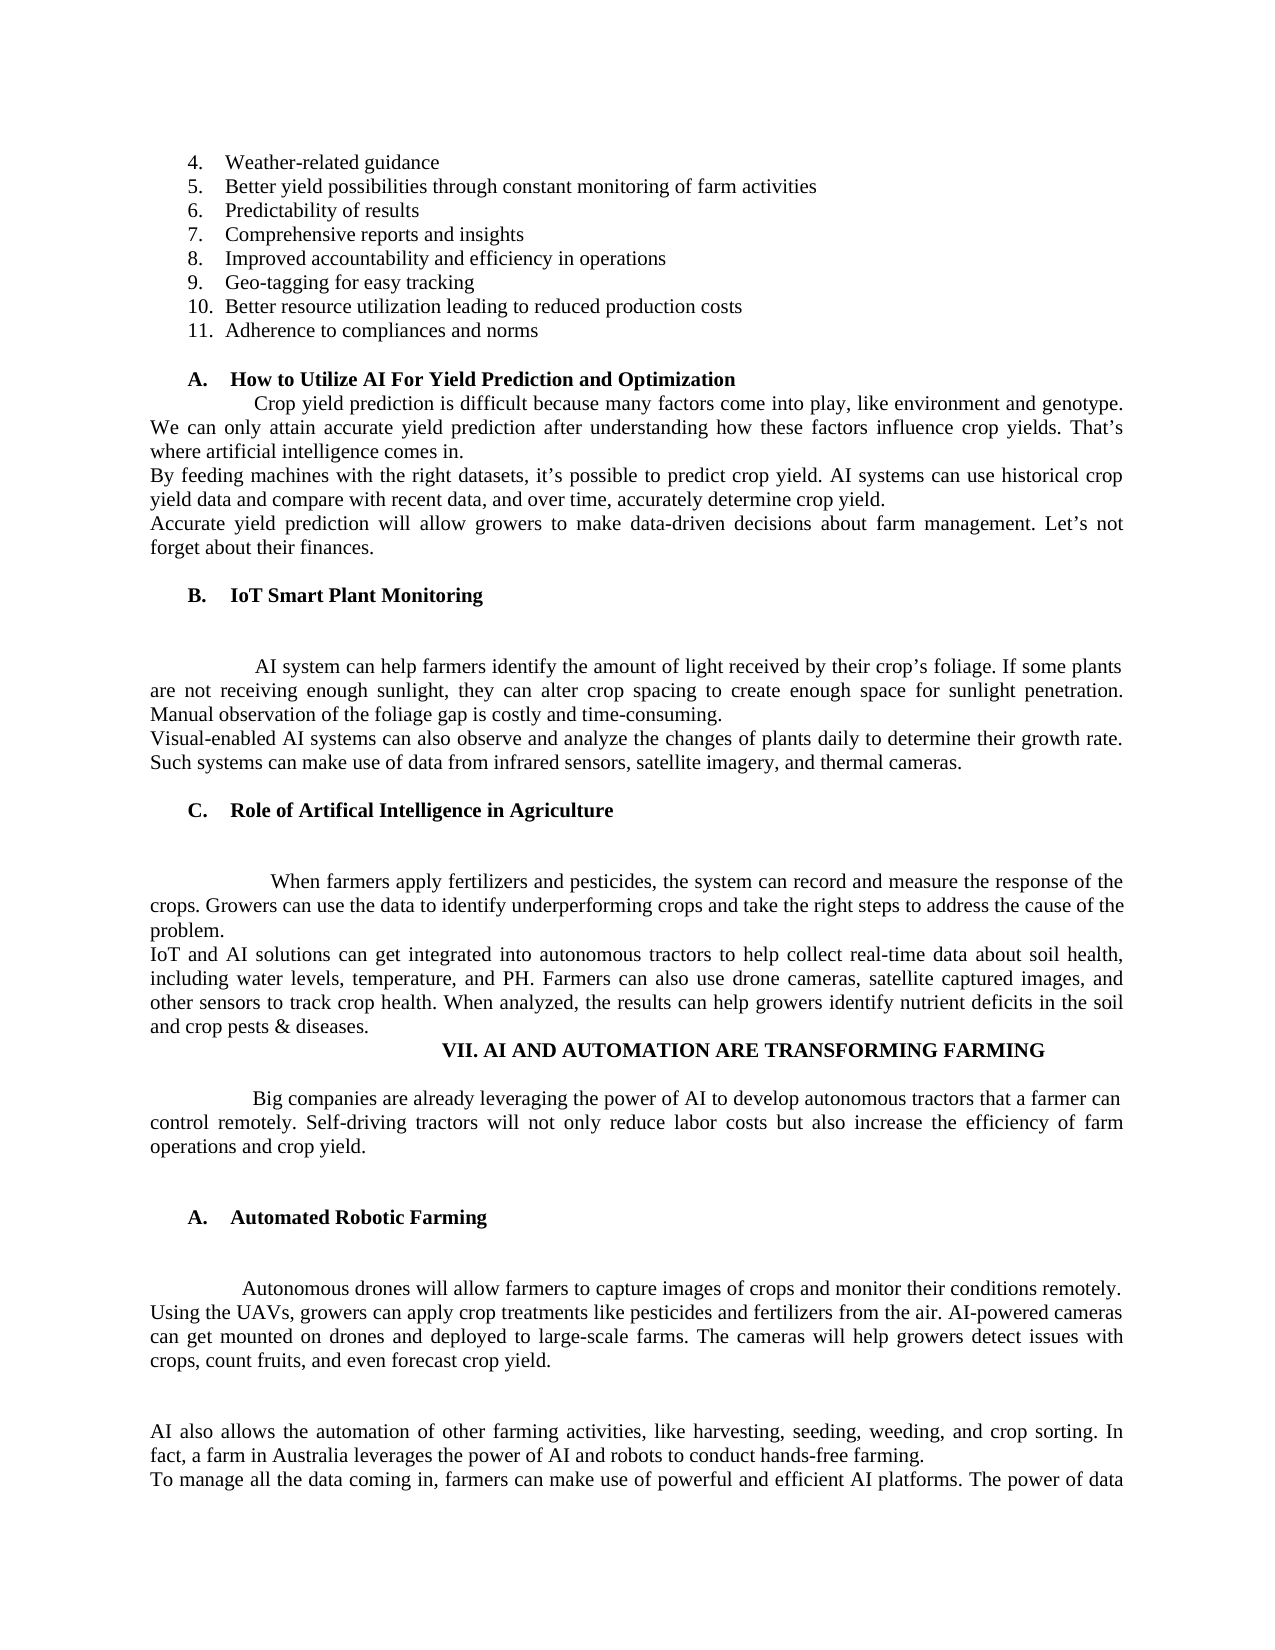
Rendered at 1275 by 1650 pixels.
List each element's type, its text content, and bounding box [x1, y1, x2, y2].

text When farmers apply fertilizers and pesticides, the system can record and measure the response of the crops. Growers can use the data to identify underperforming crops and take the right steps to address the cause of the problem. [150, 869, 1125, 942]
text VII. AI AND AUTOMATION ARE TRANSFORMING FARMING [150, 1038, 1125, 1062]
list Weather-related guidance [187, 150, 1125, 174]
text Accurate yield prediction will allow growers to make data-driven decisions about farm management. Let’s not forget about their finances. [150, 511, 1125, 559]
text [150, 1467, 1125, 1491]
list Adherence to compliances and norms [187, 318, 1125, 342]
text Visual-enabled AI systems can also observe and analyze the changes of plants daily to determine their growth rate. Such systems can make use of data from infrared sensors, satellite imagery, and thermal cameras. [150, 726, 1125, 774]
text AI system can help farmers identify the amount of light received by their crop’s foliage. If some plants are not receiving enough sunlight, they can alter crop spacing to create enough space for sunlight penetration. Manual observation of the foliage gap is costly and time-consuming. [150, 654, 1125, 726]
text Autonomous drones will allow farmers to capture images of crops and monitor their conditions remotely. Using the UAVs, growers can apply crop treatments like pesticides and fertilizers from the air. AI-powered cameras can get mounted on drones and deployed to large-scale farms. The cameras will help growers detect issues with crops, count fruits, and even forecast crop yield. [150, 1276, 1125, 1372]
text AI also allows the automation of other farming activities, like harvesting, seeding, weeding, and crop sorting. In fact, a farm in Australia leverages the power of AI and robots to conduct hands-free farming. [150, 1419, 1125, 1467]
list Geo-tagging for easy tracking [187, 270, 1125, 294]
text Big companies are already leveraging the power of AI to develop autonomous tractors that a farmer can control remotely. Self-driving tractors will not only reduce labor costs but also increase the efficiency of farm operations and crop yield. [150, 1086, 1125, 1158]
list Improved accountability and efficiency in operations [187, 246, 1125, 270]
text By feeding machines with the right datasets, it’s possible to predict crop yield. AI systems can use historical crop yield data and compare with recent data, and over time, accurately determine crop yield. [150, 463, 1125, 511]
list Comprehensive reports and insights [187, 222, 1125, 246]
text IoT and AI solutions can get integrated into autonomous tractors to help collect real-time data about soil health, including water levels, temperature, and PH. Farmers can also use drone cameras, satellite captured images, and other sensors to track crop health. When analyzed, the results can help growers identify nutrient deficits in the soil and crop pests & diseases. [150, 942, 1125, 1038]
list Role of Artifical Intelligence in Agriculture [187, 798, 1125, 822]
list Better resource utilization leading to reduced production costs [187, 294, 1125, 318]
text Crop yield prediction is difficult because many factors come into play, like environment and genotype. We can only attain accurate yield prediction after understanding how these factors influence crop yields. That’s where artificial intelligence comes in. [150, 391, 1125, 463]
list Better yield possibilities through constant monitoring of farm activities [187, 174, 1125, 198]
list Automated Robotic Farming [187, 1205, 1125, 1229]
list Predictability of results [187, 198, 1125, 222]
list How to Utilize AI For Yield Prediction and Optimization [187, 367, 1125, 391]
list IoT Smart Plant Monitoring [187, 583, 1125, 607]
